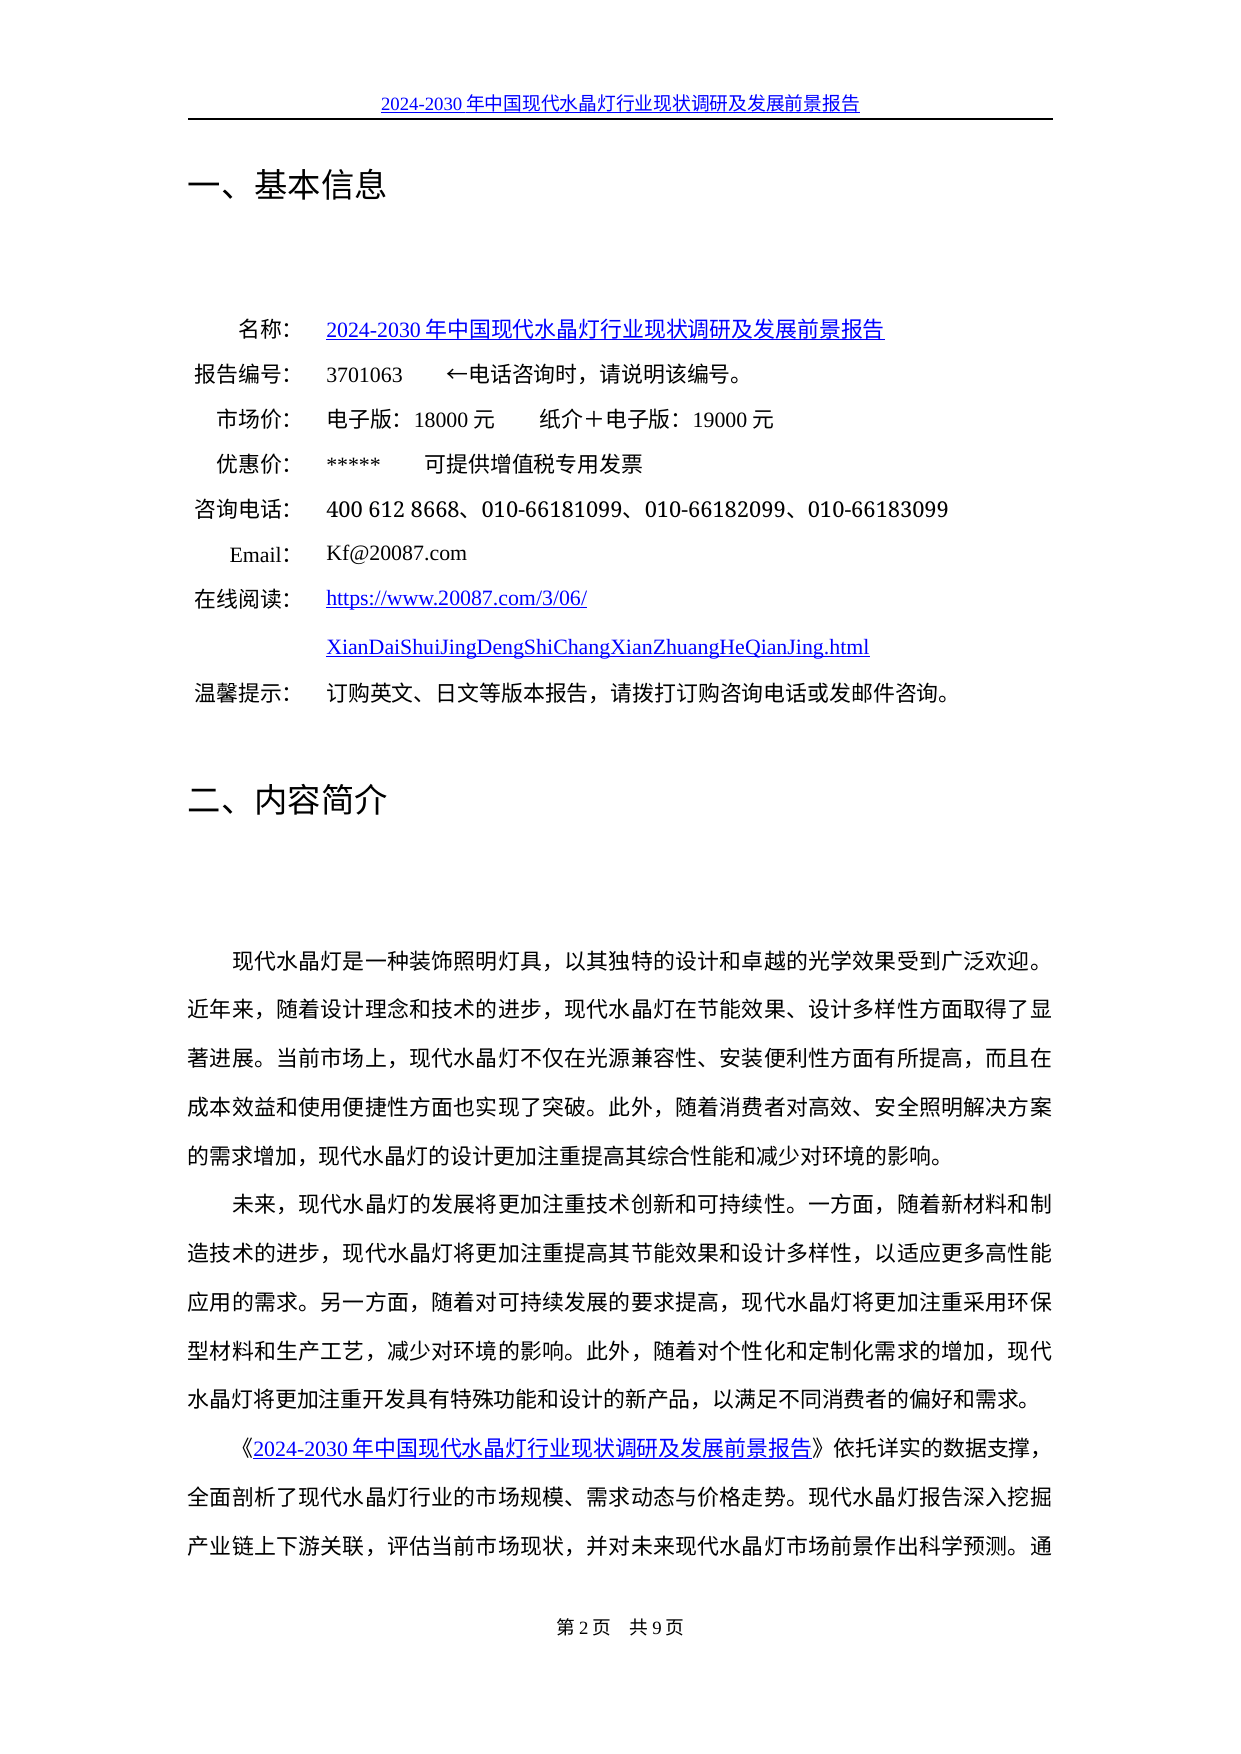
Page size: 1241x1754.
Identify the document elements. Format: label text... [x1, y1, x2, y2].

table_cell 电子版：18000 元 纸介＋电子版：19000 元 [315, 402, 1073, 447]
table_cell 订购英文、日文等版本报告，请拨打订购咨询电话或发邮件咨询。 [315, 675, 1073, 720]
table_cell 400 612 8668、010-66181099、010-66182099、010-66183099 [315, 492, 1073, 537]
table_cell 优惠价： [167, 447, 315, 492]
table_cell Kf@20087.com [315, 537, 1073, 582]
table_header 2024-2030年中国现代水晶灯行业现状调研及发展前景报告 [315, 312, 1073, 357]
table_header 名称： [167, 312, 315, 357]
table_cell 报告编号： [167, 357, 315, 402]
table_cell 咨询电话： [167, 492, 315, 537]
table_cell 3701063 ←电话咨询时，请说明该编号。 [315, 357, 1073, 402]
table_cell Email： [167, 537, 315, 582]
table_cell 市场价： [167, 402, 315, 447]
table_cell 温馨提示： [167, 675, 315, 720]
table_cell 在线阅读： [167, 582, 315, 675]
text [187, 943, 1053, 1561]
title 一、基本信息 [187, 150, 1053, 215]
table_cell ***** 可提供增值税专用发票 [315, 447, 1073, 492]
table_cell [315, 582, 1073, 675]
title 二、内容简介 [187, 766, 1053, 831]
